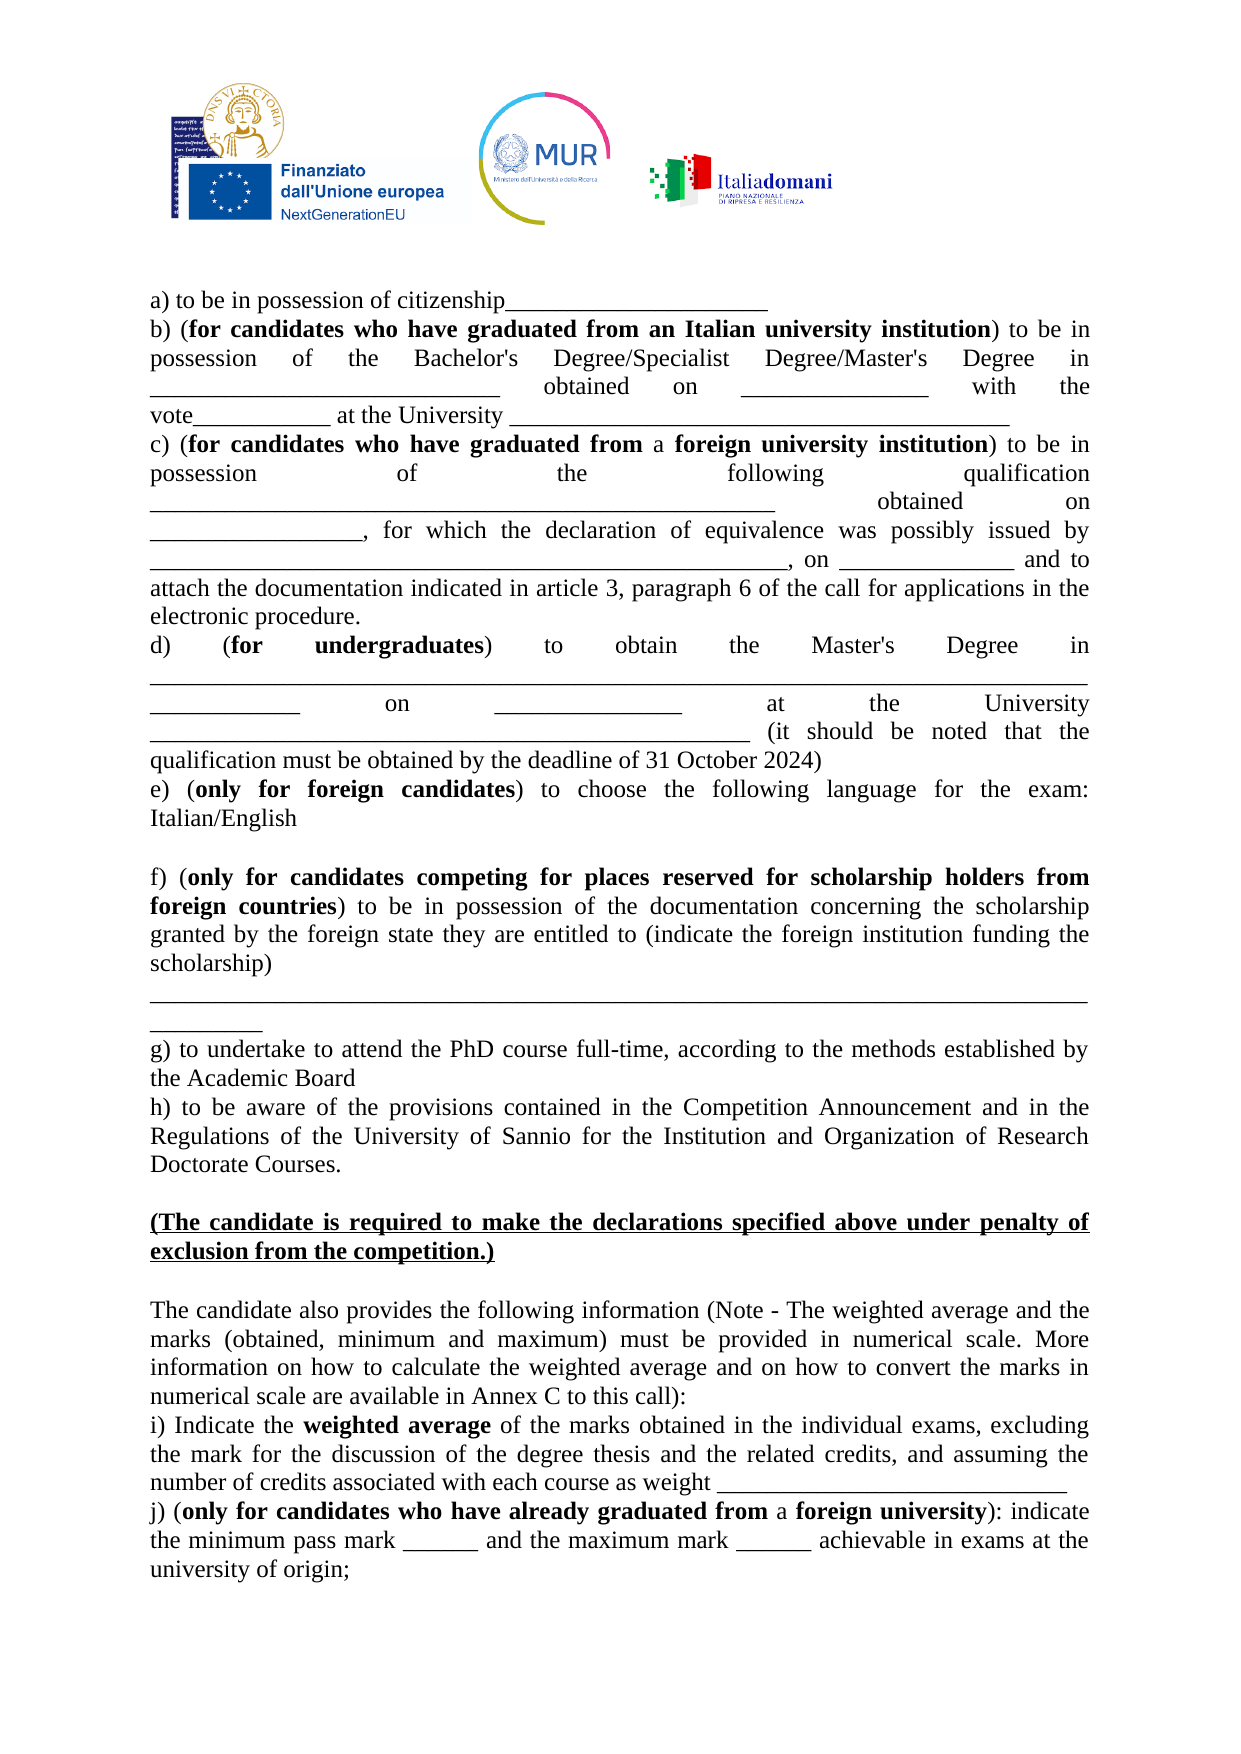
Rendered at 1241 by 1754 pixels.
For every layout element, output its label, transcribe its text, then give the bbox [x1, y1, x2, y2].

text c) (for candidates who have graduated from a foreign university institution) to be in possession of the following qualification __________________________________________________ obtained on _________________, for which the declaration of equivalence was possibly issued by ___________________________________________________, on ______________ and to attach the documentation indicated in article 3, paragraph 6 of the call for applications in the electronic procedure. [150, 429, 1090, 630]
text j) (only for candidates who have already graduated from a foreign university): indicate the minimum pass mark ______ and the maximum mark ______ achievable in exams at the university of origin; [150, 1496, 1090, 1582]
text e) (only for foreign candidates) to choose the following language for the exam: Italian/English [150, 774, 1090, 831]
text g) to undertake to attend the PhD course full-time, according to the methods established by the Academic Board [150, 1034, 1090, 1092]
text f) (only for candidates competing for places reserved for scholarship holders from foreign countries) to be in possession of the documentation concerning the scholarship granted by the foreign state they are entitled to (indicate the foreign institution funding the scholarship) ____________________________________________________________________________________ [150, 862, 1090, 1034]
text (The candidate is required to make the declarations specified above under penalty of exclusion from the competition.) [150, 1233, 1090, 1264]
text d) (for undergraduates) to obtain the Master's Degree in _______________________________________________________________________________________ on _______________ at the University ________________________________________________ (it should be noted that the qualification must be obtained by the deadline of 31 October 2024) [150, 630, 1090, 774]
text i) Indicate the weighted average of the marks obtained in the individual exams, excluding the mark for the discussion of the degree thesis and the related credits, and assuming the number of credits associated with each course as weight ____________________________ [150, 1410, 1090, 1496]
text b) (for candidates who have graduated from an Italian university institution) to be in possession of the Bachelor's Degree/Specialist Degree/Master's Degree in ____________________________ obtained on _______________ with the vote___________ at the University ________________________________________ [150, 314, 1090, 429]
picture [478, 92, 611, 225]
text a) to be in possession of citizenship_____________________ [150, 285, 1090, 314]
text h) to be aware of the provisions contained in the Competition Announcement and in the Regulations of the University of Sannio for the Institution and Organization of Research Doctorate Courses. [150, 1092, 1090, 1178]
text The candidate also provides the following information (Note - The weighted average and the marks (obtained, minimum and maximum) must be provided in numerical scale. More information on how to calculate the weighted average and on how to convert the marks in numerical scale are available in Annex C to this call): [150, 1295, 1090, 1410]
text (The candidate is required to make the declarations specified above under penalty of exclusion from the competition.) [150, 1207, 1090, 1232]
picture [160, 80, 474, 225]
picture [615, 134, 870, 225]
